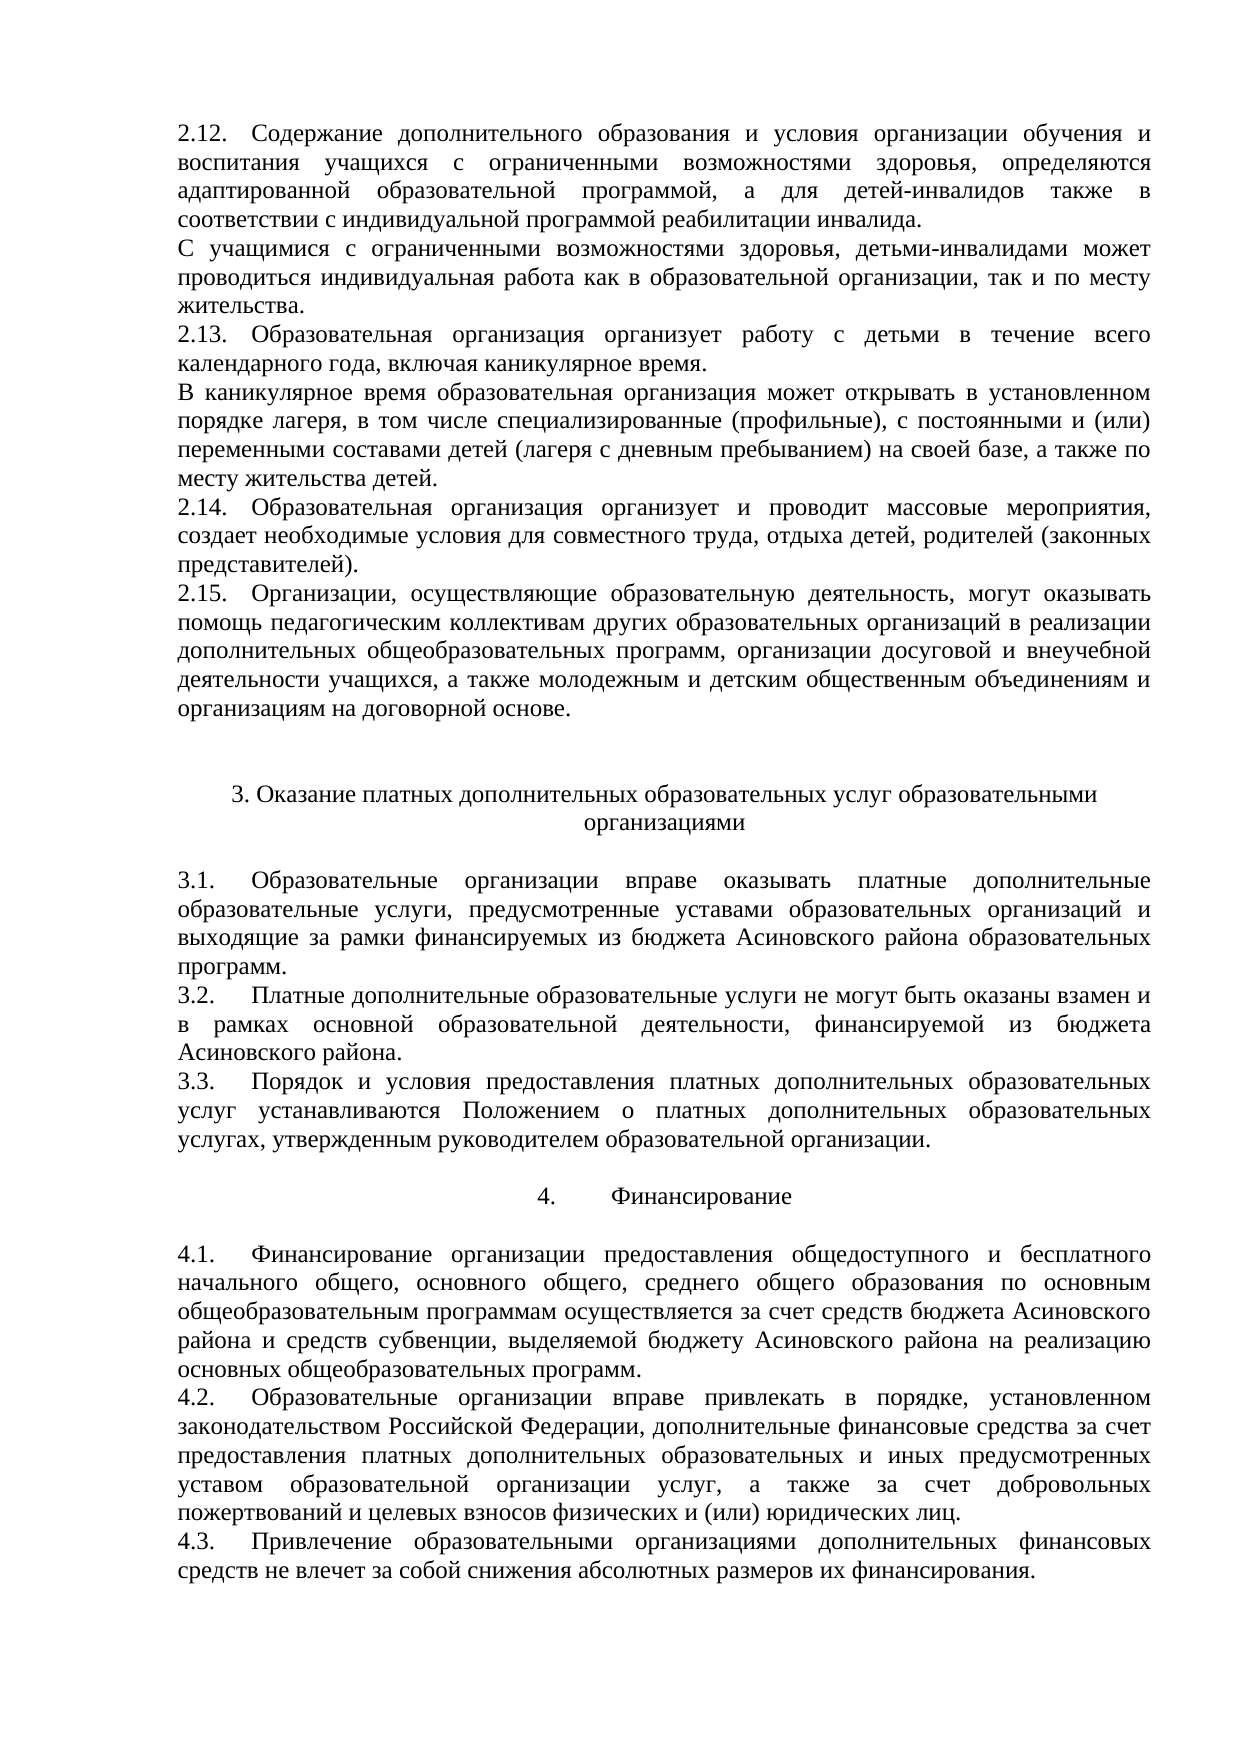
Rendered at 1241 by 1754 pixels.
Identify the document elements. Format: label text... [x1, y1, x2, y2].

text 3.1. Образовательные организации вправе оказывать платные дополнительные образовательные услуги, предусмотренные уставами образовательных организаций и выходящие за рамки финансируемых из бюджета Асиновского района образовательных программ. [177, 865, 1152, 980]
text С учащимися с ограниченными возможностями здоровья, детьми-инвалидами может проводиться индивидуальная работа как в образовательной организации, так и по месту жительства. [177, 233, 1152, 319]
text 3. Оказание платных дополнительных образовательных услуг образовательными организациями [177, 779, 1152, 836]
text 3.3. Порядок и условия предоставления платных дополнительных образовательных услуг устанавливаются Положением о платных дополнительных образовательных услугах, утвержденным руководителем образовательной организации. [177, 1066, 1152, 1152]
text 4.2. Образовательные организации вправе привлекать в порядке, установленном законодательством Российской Федерации, дополнительные финансовые средства за счет предоставления платных дополнительных образовательных и иных предусмотренных уставом образовательной организации услуг, а также за счет добровольных пожертвований и целевых взносов физических и (или) юридических лиц. [177, 1382, 1152, 1526]
text 2.13. Образовательная организация организует работу с детьми в течение всего календарного года, включая каникулярное время. [177, 319, 1152, 377]
text 2.12. Содержание дополнительного образования и условия организации обучения и воспитания учащихся с ограниченными возможностями здоровья, определяются адаптированной образовательной программой, а для детей-инвалидов также в соответствии с индивидуальной программой реабилитации инвалида. [177, 118, 1152, 233]
text 2.14. Образовательная организация организует и проводит массовые мероприятия, создает необходимые условия для совместного труда, отдыха детей, родителей (законных представителей). [177, 492, 1152, 578]
text 4. Финансирование [177, 1181, 1152, 1210]
text 3.2. Платные дополнительные образовательные услуги не могут быть оказаны взамен и в рамках основной образовательной деятельности, финансируемой из бюджета Асиновского района. [177, 980, 1152, 1066]
text 2.15. Организации, осуществляющие образовательную деятельность, могут оказывать помощь педагогическим коллективам других образовательных организаций в реализации дополнительных общеобразовательных программ, организации досуговой и внеучебной деятельности учащихся, а также молодежным и детским общественным объединениям и организациям на договорной основе. [177, 578, 1152, 722]
text В каникулярное время образовательная организация может открывать в установленном порядке лагеря, в том числе специализированные (профильные), с постоянными и (или) переменными составами детей (лагеря с дневным пребыванием) на своей базе, а также по месту жительства детей. [177, 377, 1152, 492]
text 4.1. Финансирование организации предоставления общедоступного и бесплатного начального общего, основного общего, среднего общего образования по основным общеобразовательным программам осуществляется за счет средств бюджета Асиновского района и средств субвенции, выделяемой бюджету Асиновского района на реализацию основных общеобразовательных программ. [177, 1239, 1152, 1382]
text 4.3. Привлечение образовательными организациями дополнительных финансовых средств не влечет за собой снижения абсолютных размеров их финансирования. [177, 1526, 1152, 1584]
